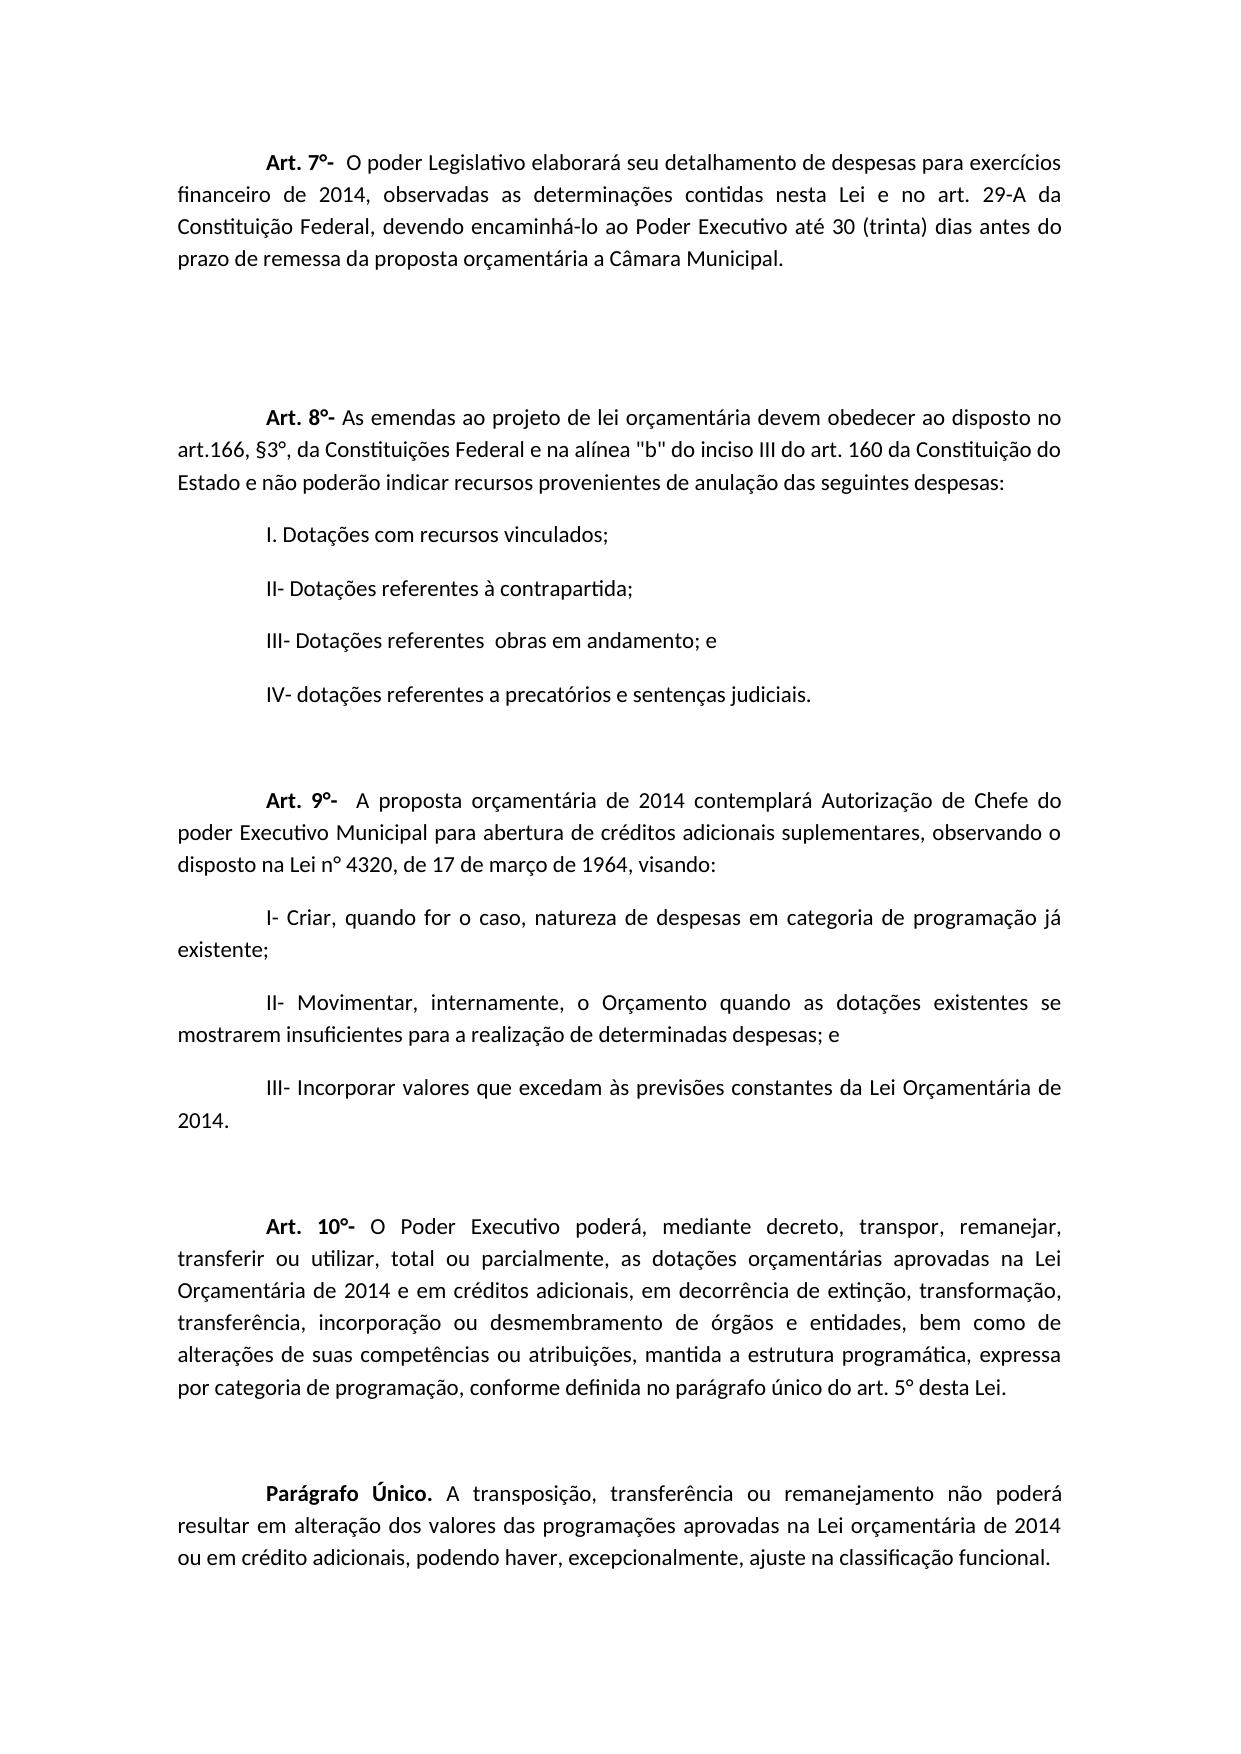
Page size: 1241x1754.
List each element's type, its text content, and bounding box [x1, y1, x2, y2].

text Parágrafo Único. A transposição, transferência ou remanejamento não poderá resultar em alteração dos valores das programações aprovadas na Lei orçamentária de 2014 ou em crédito adicionais, podendo haver, excepcionalmente, ajuste na classificação funcional. [177, 1479, 1063, 1571]
text IV- dotações referentes a precatórios e sentenças judiciais. [177, 680, 1063, 708]
text I. Dotações com recursos vinculados; [177, 521, 1063, 549]
text III- Incorporar valores que excedam às previsões constantes da Lei Orçamentária de 2014. [177, 1073, 1063, 1134]
text III- Dotações referentes obras em andamento; e [177, 627, 1063, 655]
text II- Movimentar, internamente, o Orçamento quando as dotações existentes se mostrarem insuficientes para a realização de determinadas despesas; e [177, 988, 1063, 1048]
text Art. 8°- As emendas ao projeto de lei orçamentária devem obedecer ao disposto no art.166, §3°, da Constituições Federal e na alínea "b" do inciso III do art. 160 da Constituição do Estado e não poderão indicar recursos provenientes de anulação das seguintes despesas: [177, 403, 1063, 496]
text I- Criar, quando for o caso, natureza de despesas em categoria de programação já existente; [177, 903, 1063, 963]
text Art. 7°- O poder Legislativo elaborará seu detalhamento de despesas para exercícios financeiro de 2014, observadas as determinações contidas nesta Lei e no art. 29-A da Constituição Federal, devendo encaminhá-lo ao Poder Executivo até 30 (trinta) dias antes do prazo de remessa da proposta orçamentária a Câmara Municipal. [177, 148, 1063, 272]
text II- Dotações referentes à contrapartida; [177, 574, 1063, 602]
text Art. 10°- O Poder Executivo poderá, mediante decreto, transpor, remanejar, transferir ou utilizar, total ou parcialmente, as dotações orçamentárias aprovadas na Lei Orçamentária de 2014 e em créditos adicionais, em decorrência de extinção, transformação, transferência, incorporação ou desmembramento de órgãos e entidades, bem como de alterações de suas competências ou atribuições, mantida a estrutura programática, expressa por categoria de programação, conforme definida no parágrafo único do art. 5° desta Lei. [177, 1212, 1063, 1401]
text Art. 9°- A proposta orçamentária de 2014 contemplará Autorização de Chefe do poder Executivo Municipal para abertura de créditos adicionais suplementares, observando o disposto na Lei n° 4320, de 17 de março de 1964, visando: [177, 786, 1063, 878]
